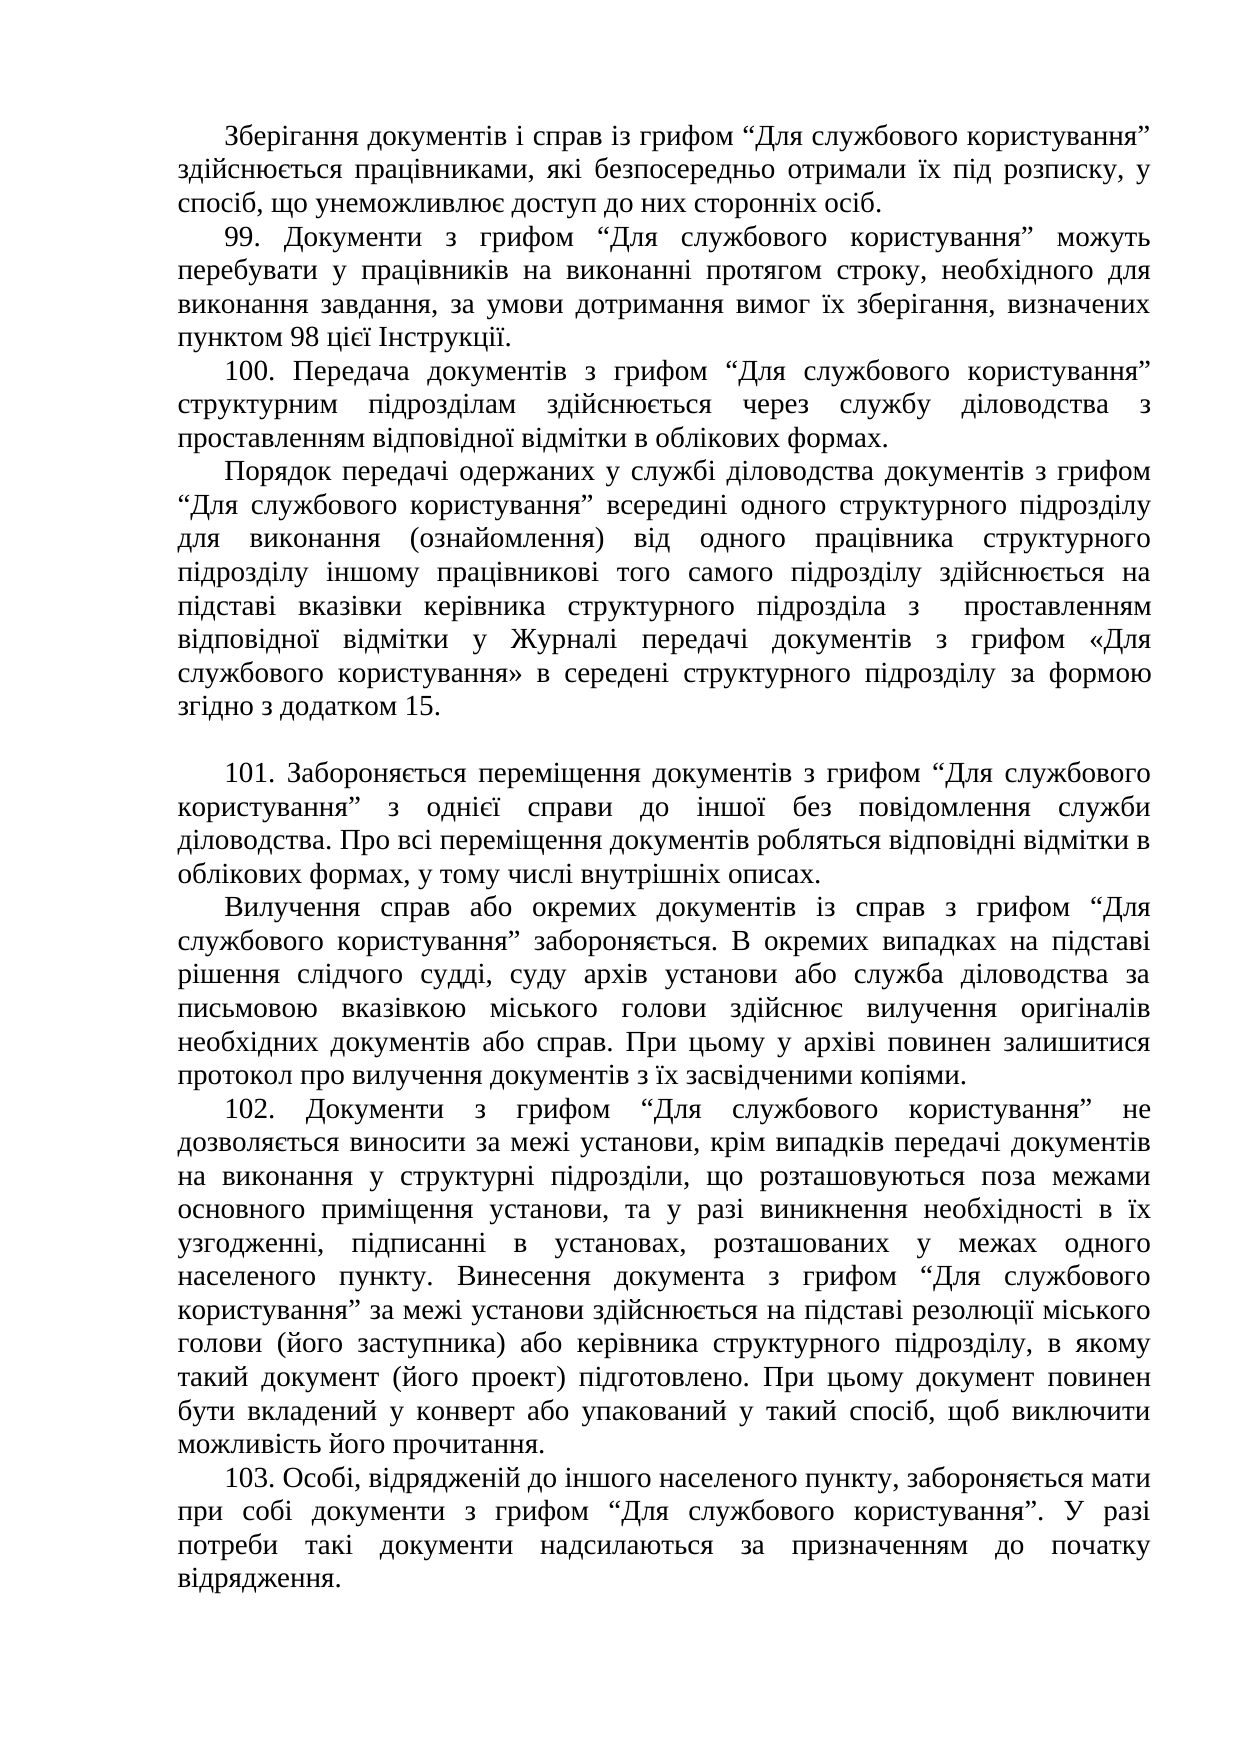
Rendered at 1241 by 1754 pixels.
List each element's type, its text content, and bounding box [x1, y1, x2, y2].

text 99. Документи з грифом “Для службового користування” можуть перебувати у працівників на виконанні протягом строку, необхідного для виконання завдання, за умови дотримання вимог їх зберігання, визначених пунктом 98 цієї Інструкції. [177, 219, 1152, 353]
text 100. Передача документів з грифом “Для службового користування” структурним підрозділам здійснюється через службу діловодства з проставленням відповідної відмітки в облікових формах. [177, 353, 1152, 453]
text 103. Особі, відрядженій до іншого населеного пункту, забороняється мати при собі документи з грифом “Для службового користування”. У разі потреби такі документи надсилаються за призначенням до початку відрядження. [177, 1460, 1152, 1594]
text 101. Забороняється переміщення документів з грифом “Для службового користування” з однієї справи до іншої без повідомлення служби діловодства. Про всі переміщення документів робляться відповідні відмітки в облікових формах, у тому числі внутрішніх описах. [177, 755, 1152, 889]
text Зберігання документів і справ із грифом “Для службового користування” здійснюється працівниками, які безпосередньо отримали їх під розписку, у спосіб, що унеможливлює доступ до них сторонніх осіб. [177, 118, 1152, 219]
text Порядок передачі одержаних у службі діловодства документів з грифом “Для службового користування” всередині одного структурного підрозділу для виконання (ознайомлення) від одного працівника структурного підрозділу іншому працівникові того самого підрозділу здійснюється на підставі вказівки керівника структурного підрозділа з проставленням відповідної відмітки у Журналі передачі документів з грифом «Для службового користування» в середені структурного підрозділу за формою згідно з додатком 15. [177, 453, 1152, 722]
text 102. Документи з грифом “Для службового користування” не дозволяється виносити за межі установи, крім випадків передачі документів на виконання у структурні підрозділи, що розташовуються поза межами основного приміщення установи, та у разі виникнення необхідності в їх узгодженні, підписанні в установах, розташованих у межах одного населеного пункту. Винесення документа з грифом “Для службового користування” за межі установи здійснюється на підставі резолюції міського голови (його заступника) або керівника структурного підрозділу, в якому такий документ (його проект) підготовлено. При цьому документ повинен бути вкладений у конверт або упакований у такий спосіб, щоб виключити можливість його прочитання. [177, 1091, 1152, 1460]
text Вилучення справ або окремих документів із справ з грифом “Для службового користування” забороняється. В окремих випадках на підставі рішення слідчого судді, суду архів установи або служба діловодства за письмовою вказівкою міського голови здійснює вилучення оригіналів необхідних документів або справ. При цьому у архіві повинен залишитися протокол про вилучення документів з їх засвідченими копіями. [177, 889, 1152, 1091]
